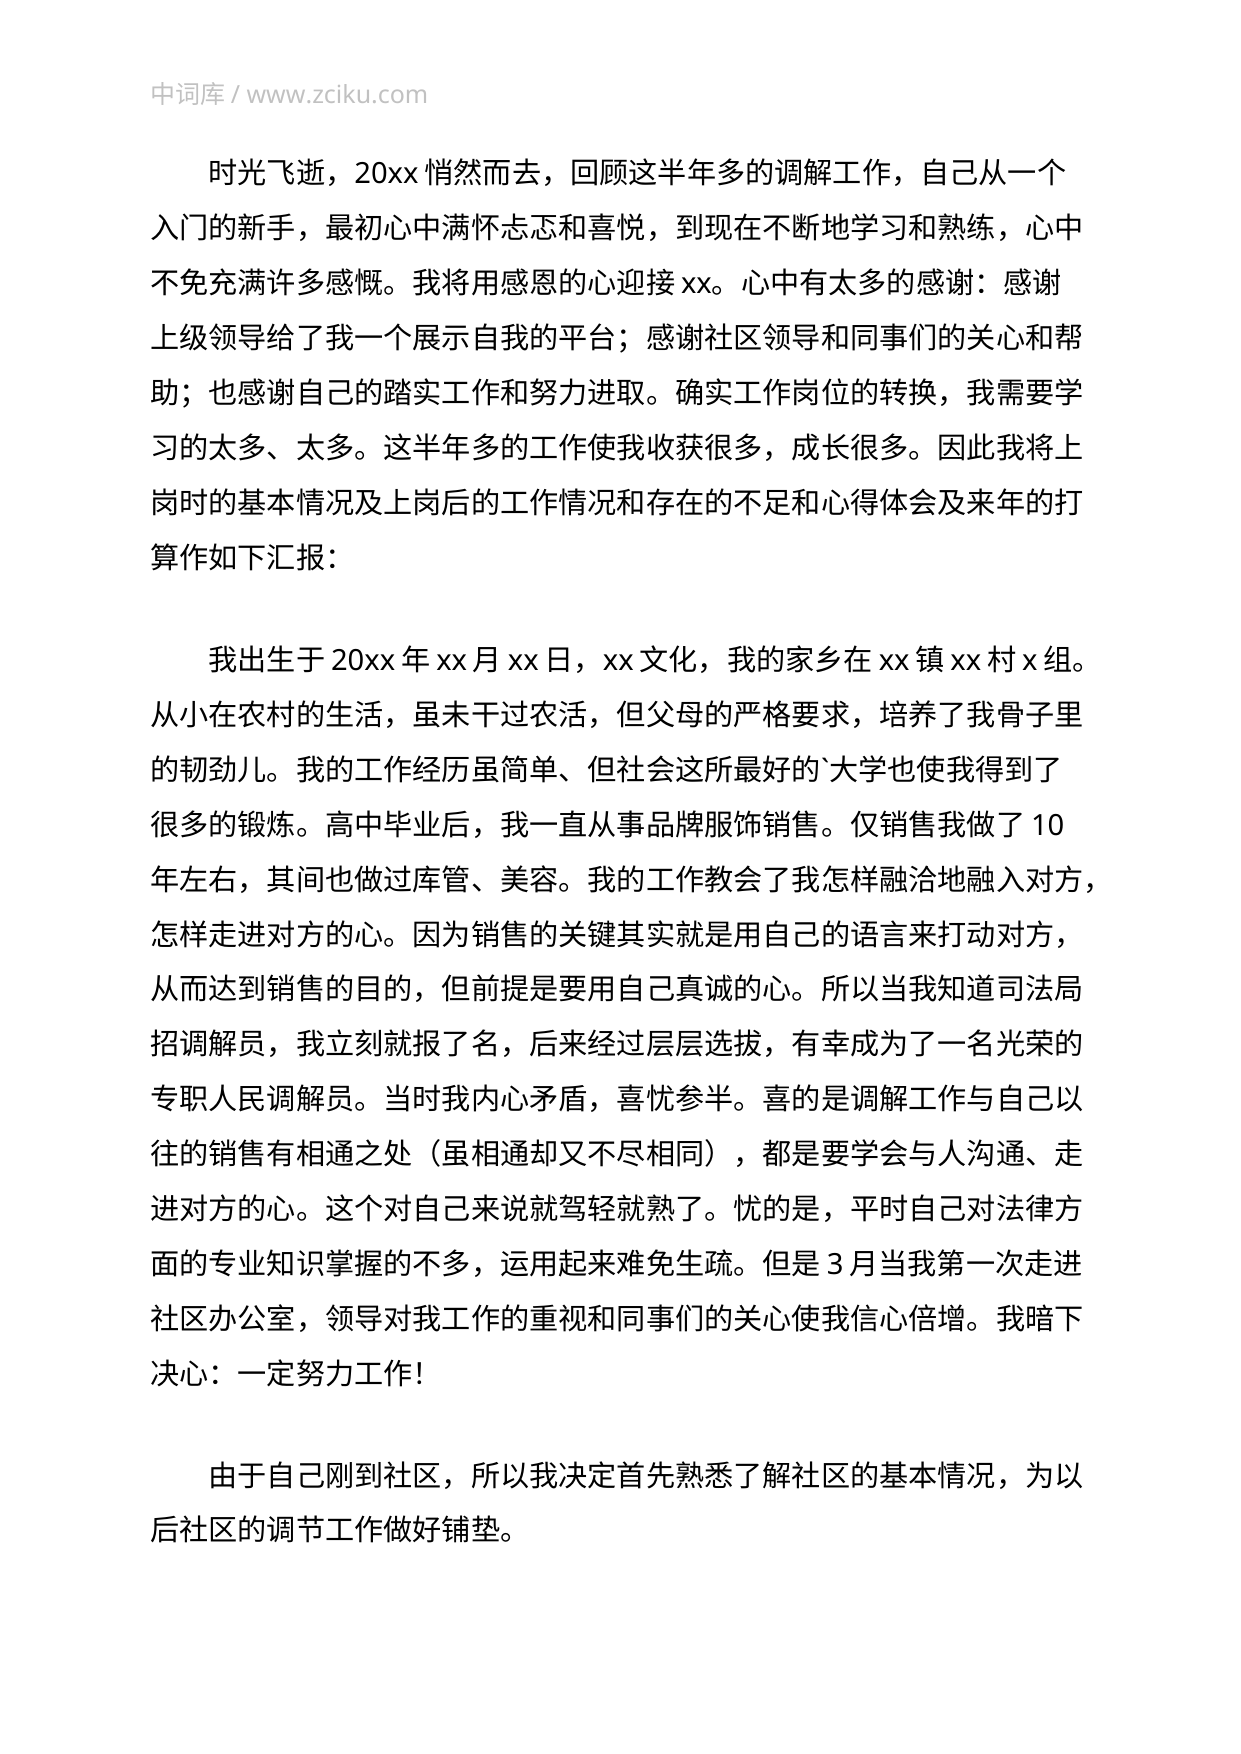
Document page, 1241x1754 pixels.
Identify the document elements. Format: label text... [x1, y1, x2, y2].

text 由于自己刚到社区，所以我决定首先熟悉了解社区的基本情况，为以后社区的调节工作做好铺垫。 [150, 1452, 1090, 1549]
text 我出生于20xx年xx月xx日，xx文化，我的家乡在xx镇xx村x组。从小在农村的生活，虽未干过农活，但父母的严格要求，培养了我骨子里的韧劲儿。我的工作经历虽简单、但社会这所最好的`大学也使我得到了很多的锻炼。高中毕业后，我一直从事品牌服饰销售。仅销售我做了10年左右，其间也做过库管、美容。我的工作教会了我怎样融洽地融入对方，怎样走进对方的心。因为销售的关键其实就是用自己的语言来打动对方，从而达到销售的目的，但前提是要用自己真诚的心。所以当我知道司法局招调解员，我立刻就报了名，后来经过层层选拔，有幸成为了一名光荣的专职人民调解员。当时我内心矛盾，喜忧参半。喜的是调解工作与自己以往的销售有相通之处（虽相通却又不尽相同），都是要学会与人沟通、走进对方的心。这个对自己来说就驾轻就熟了。忧的是，平时自己对法律方面的专业知识掌握的不多，运用起来难免生疏。但是3月当我第一次走进社区办公室，领导对我工作的重视和同事们的关心使我信心倍增。我暗下决心：一定努力工作！ [150, 636, 1090, 1393]
text 时光飞逝，20xx悄然而去，回顾这半年多的调解工作，自己从一个入门的新手，最初心中满怀忐忑和喜悦，到现在不断地学习和熟练，心中不免充满许多感慨。我将用感恩的心迎接xx。心中有太多的感谢：感谢上级领导给了我一个展示自我的平台；感谢社区领导和同事们的关心和帮助；也感谢自己的踏实工作和努力进取。确实工作岗位的转换，我需要学习的太多、太多。这半年多的工作使我收获很多，成长很多。因此我将上岗时的基本情况及上岗后的工作情况和存在的不足和心得体会及来年的打算作如下汇报： [150, 150, 1090, 577]
